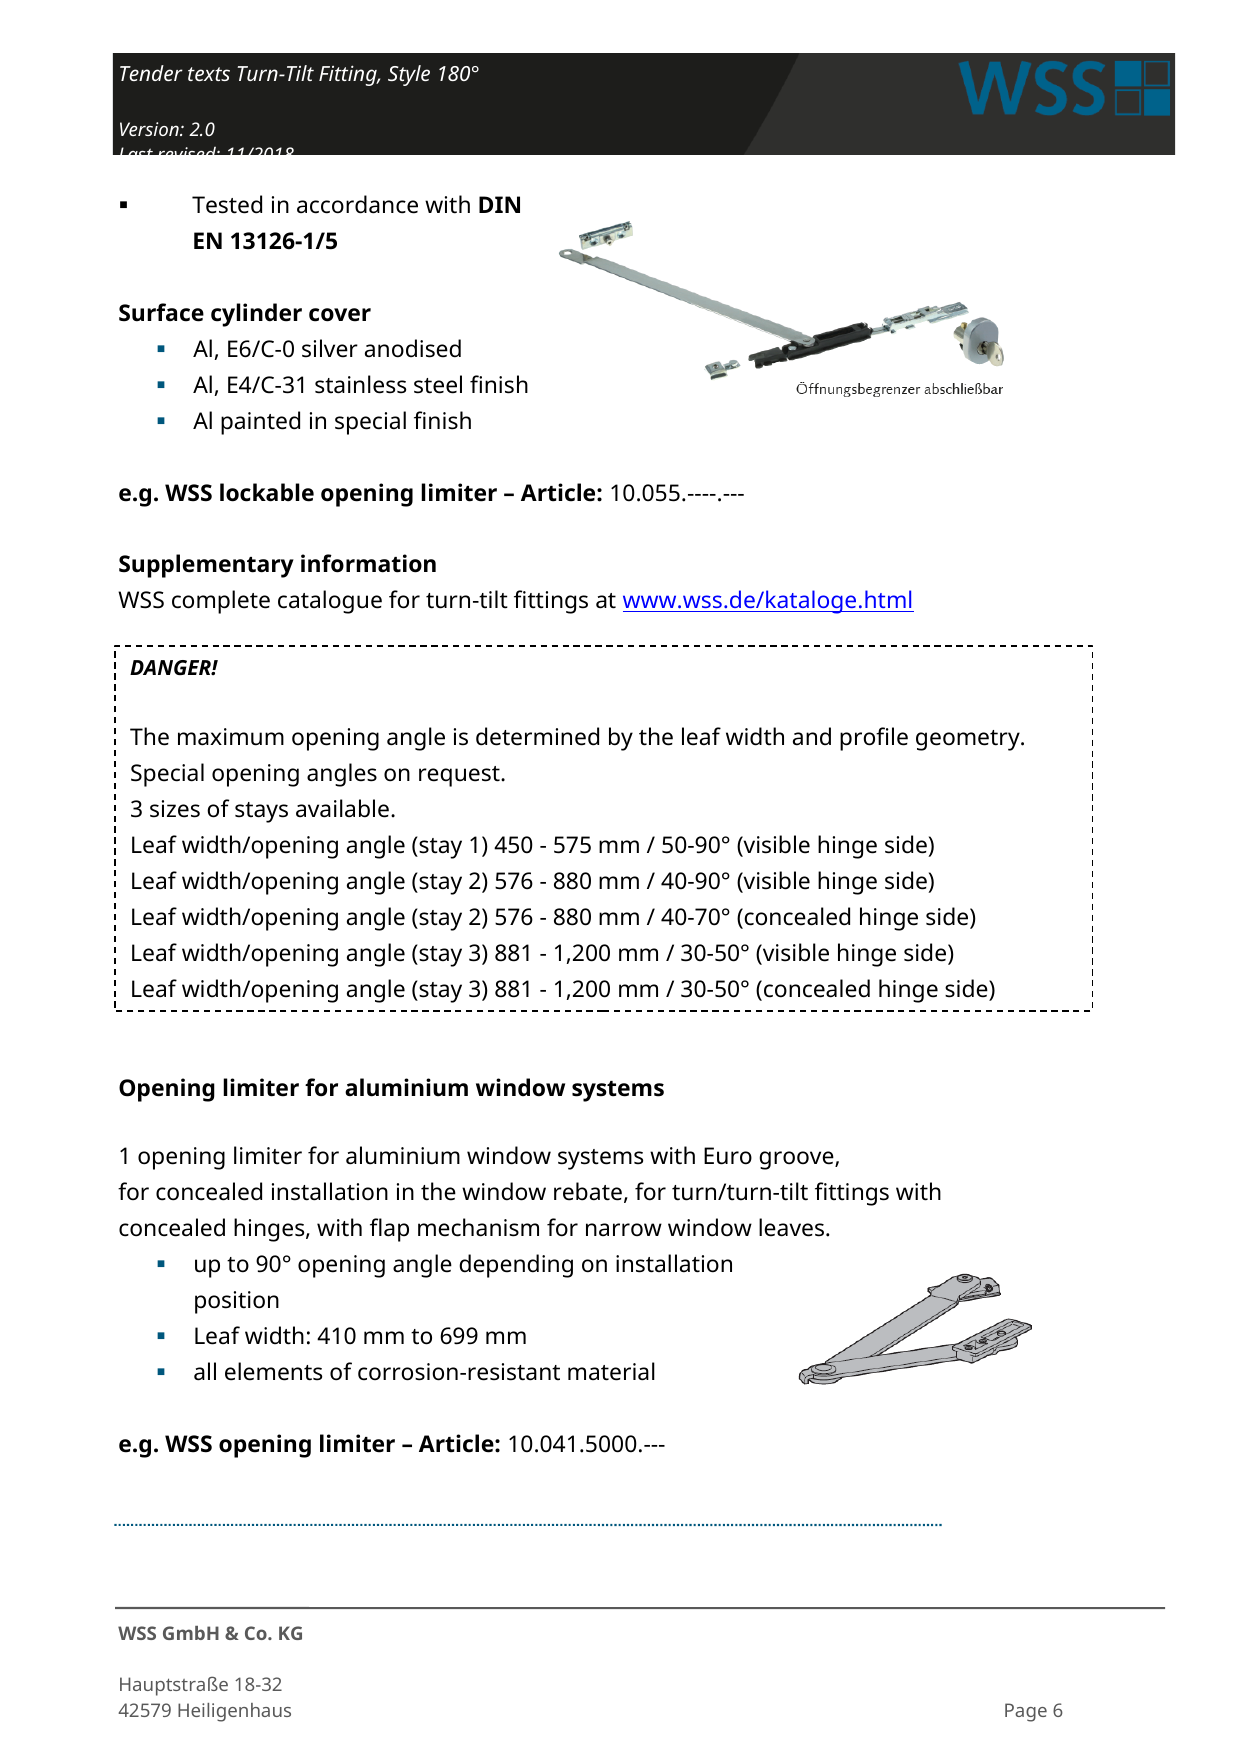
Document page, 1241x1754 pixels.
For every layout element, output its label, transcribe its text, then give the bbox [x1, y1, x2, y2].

text Opening limiter for aluminium window systems [118, 1072, 945, 1103]
text for concealed installation in the window rebate, for turn/turn-tilt fittings with concealed hinges, with flap mechanism for narrow window leaves. [118, 1176, 945, 1243]
text Supplementary information WSS complete catalogue for turn-tilt fittings at www.wss.de/kataloge.html [118, 548, 945, 616]
picture [112, 53, 1176, 155]
text Surface cylinder cover [118, 297, 549, 328]
text e.g. WSS opening limiter – Article: 10.041.5000.--- [118, 1427, 945, 1459]
picture [549, 212, 1011, 407]
list Al, E6/C-0 silver anodised [156, 333, 549, 364]
list ﻿Leaf width: 410 mm to 699 mm [156, 1320, 777, 1351]
text e.g. WSS lockable opening limiter – Article: 10.055.----.--- [118, 476, 945, 508]
list all elements of corrosion-resistant material [156, 1356, 777, 1387]
list Al, E4/C-31 stainless steel finish [156, 369, 549, 400]
list up to 90° opening angle depending on installation position [156, 1248, 945, 1315]
list Tested in accordance with DIN EN 13126-1/5 [118, 189, 945, 256]
text 1 opening limiter for aluminium window systems with Euro groove, [118, 1140, 945, 1171]
list Al painted in special finish [156, 404, 945, 436]
